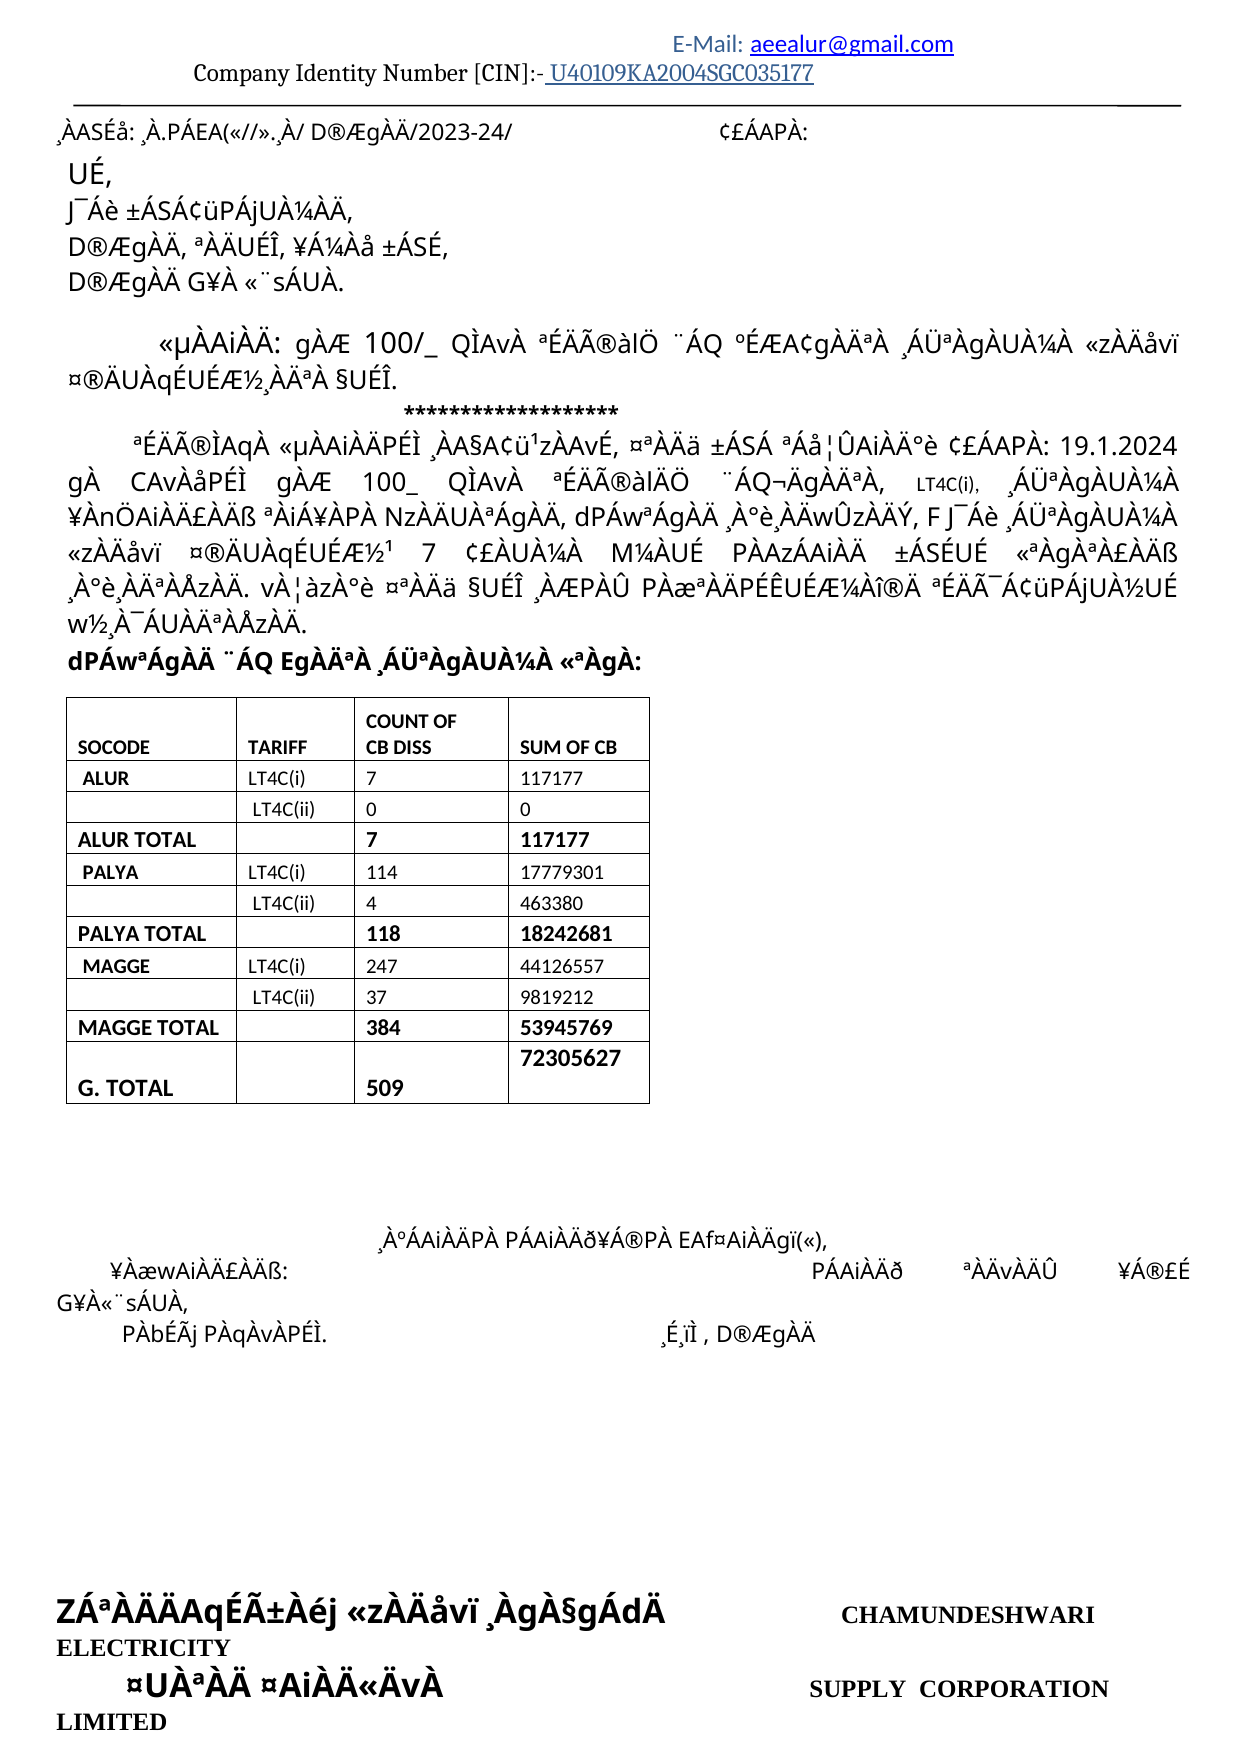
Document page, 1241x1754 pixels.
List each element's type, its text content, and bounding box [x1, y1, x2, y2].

table_cell 9819212 [509, 979, 649, 1009]
table_cell ªÉÄÃ®ÌAqÀ «µÀAiÀÄPÉÌ ¸ÀA§A¢ü¹zÀAvÉ, ¤ªÀÄä ±ÁSÁ ªÁå¦ÛAiÀÄ°è ¢£ÁAPÀ: 19.1.2024 gÀ CAvÀåPÉÌ gÀÆ 100_ QÌAvÀ ªÉÄÃ®àlÄÖ ¨ÁQ¬ÄgÀÄªÀ, LT4C(i), ¸ÁÜªÀgÀUÀ¼À ¥ÀnÖAiÀÄ£ÀÄß ªÀiÁ¥ÀPÀ NzÀÄUÀªÁgÀÄ, dPÁwªÁgÀÄ ¸À°è¸ÀÄwÛzÀÄÝ, F J¯Áè ¸ÁÜªÀgÀUÀ¼À «zÀÄåvï ¤®ÄUÀqÉUÉÆ½¹ 7 ¢£ÀUÀ¼À M¼ÀUÉ PÀAzÁAiÀÄ ±ÁSÉUÉ «ªÀgÀªÀ£ÀÄß ¸À°è¸ÀÄªÀÅzÀÄ. vÀ¦àzÀ°è ¤ªÀÄä §UÉÎ ¸ÀÆPÀÛ PÀæªÀÄPÉÊUÉÆ¼Àî®Ä ªÉÄÃ¯Á¢üPÁjUÀ½UÉ w½¸À¯ÁUÀÄªÀÅzÀÄ. [56, 428, 1191, 641]
table_cell [67, 886, 236, 916]
table_cell 53945769 [509, 1011, 649, 1041]
text E-Mail: aeealur@gmail.com [56, 28, 1191, 59]
table_cell 118 [355, 917, 508, 947]
table_cell 72305627 [509, 1042, 649, 1103]
table_cell LT4C(ii) [237, 792, 354, 822]
text ZÁªÀÄÄAqÉÃ±Àéj «zÀÄåvï ¸ÀgÀ§gÁdÄ CHAMUNDESHWARI ELECTRICITY [56, 1587, 1191, 1662]
table_header SUM OF CB [509, 698, 649, 759]
table_cell [67, 792, 236, 822]
table_cell [237, 1011, 354, 1041]
table_cell dPÁwªÁgÀÄ ¨ÁQ EgÀÄªÀ ¸ÁÜªÀgÀUÀ¼À «ªÀgÀ: [56, 643, 1191, 677]
table_cell 37 [355, 979, 508, 1009]
table_cell 0 [355, 792, 508, 822]
table_cell PALYA [67, 854, 236, 884]
table_cell [237, 823, 354, 853]
table_cell MAGGE TOTAL [67, 1011, 236, 1041]
table_cell 463380 [509, 886, 649, 916]
table_cell 0 [509, 792, 649, 822]
text ¤UÀªÀÄ ¤AiÀÄ«ÄvÀ SUPPLY CORPORATION LIMITED [56, 1662, 1191, 1736]
table_cell [237, 917, 354, 947]
table_cell ******************* [56, 400, 1191, 428]
table_cell LT4C(i) [237, 761, 354, 791]
table_cell LT4C(i) [237, 948, 354, 978]
table_header COUNT OF CB DISS [355, 698, 508, 759]
table_cell 18242681 [509, 917, 649, 947]
table_header UÉ, J¯Áè ±ÁSÁ¢üPÁjUÀ¼ÀÄ, D®ÆgÀÄ, ªÀÄUÉÎ, ¥Á¼Àå ±ÁSÉ, D®ÆgÀÄ G¥À «¨sÁUÀ. [56, 153, 1191, 322]
table_cell 7 [355, 761, 508, 791]
text Company Identity Number [CIN]:- U40109KA2004SGC035177 [56, 59, 1191, 87]
table_cell LT4C(ii) [237, 886, 354, 916]
table_cell LT4C(ii) [237, 979, 354, 1009]
table_cell 7 [355, 823, 508, 853]
table_header TARIFF [237, 698, 354, 759]
table_cell 4 [355, 886, 508, 916]
table_cell MAGGE [67, 948, 236, 978]
text ¥ÀæwAiÀÄ£ÀÄß: PÁAiÀÄð ªÀÄvÀÄÛ ¥Á®£É G¥À«¨sÁUÀ, [56, 1255, 1191, 1318]
table_cell 117177 [509, 761, 649, 791]
table_cell G. TOTAL [67, 1042, 236, 1103]
table_cell PALYA TOTAL [67, 917, 236, 947]
text PÀbÉÃj PÀqÀvÀPÉÌ. ¸É¸ïÌ , D®ÆgÀÄ [56, 1318, 1191, 1349]
table_cell «µÀAiÀÄ: gÀÆ 100/_ QÌAvÀ ªÉÄÃ®àlÖ ¨ÁQ ºÉÆA¢gÀÄªÀ ¸ÁÜªÀgÀUÀ¼À «zÀÄåvï ¤®ÄUÀqÉUÉÆ½¸ÀÄªÀ §UÉÎ. [56, 322, 1191, 397]
table_cell 44126557 [509, 948, 649, 978]
table_cell ALUR TOTAL [67, 823, 236, 853]
table_cell 117177 [509, 823, 649, 853]
text ¸ÀASÉå: ¸À.PÁEA(«//».¸À/ D®ÆgÀÄ/2023-24/ ¢£ÁAPÀ: [56, 115, 1191, 147]
table_cell LT4C(i) [237, 854, 354, 884]
text ¸ÀºÁAiÀÄPÀ PÁAiÀÄð¥Á®PÀ EAf¤AiÀÄgï(«), [56, 1224, 1191, 1255]
table_cell ALUR [67, 761, 236, 791]
table_header SOCODE [67, 698, 236, 759]
table_cell [237, 1042, 354, 1103]
table_cell 114 [355, 854, 508, 884]
table_cell 17779301 [509, 854, 649, 884]
table_cell 384 [355, 1011, 508, 1041]
table_cell 509 [355, 1042, 508, 1103]
table_cell 247 [355, 948, 508, 978]
table_cell [67, 979, 236, 1009]
